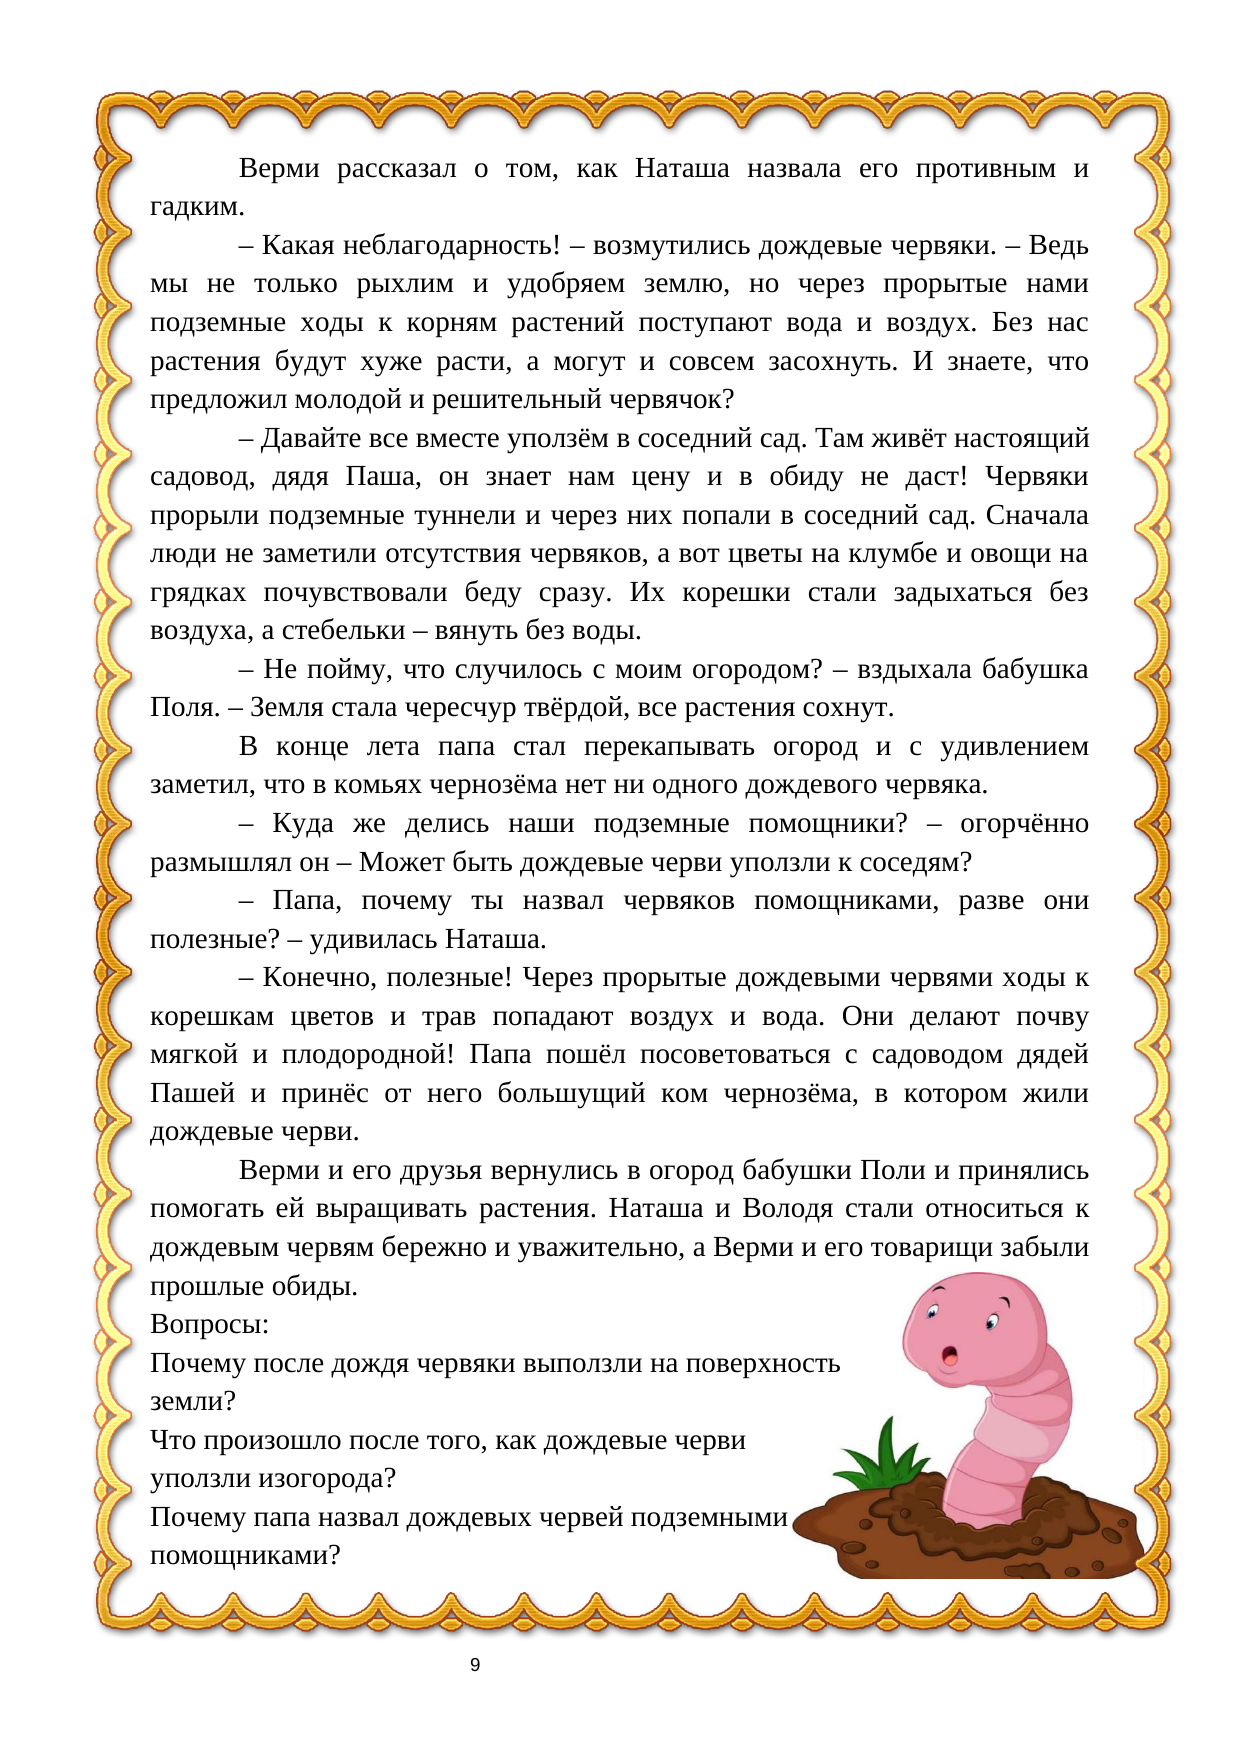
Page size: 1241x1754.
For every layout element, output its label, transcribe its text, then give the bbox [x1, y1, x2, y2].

text – Не пойму, что случилось с моим огородом? – вздыхала бабушка Поля. – Земля стала чересчур твёрдой, все растения сохнут. [150, 651, 1090, 723]
text Почему после дождя червяки выползли на поверхность [150, 1345, 1090, 1378]
text уползли изогорода? [150, 1460, 1090, 1494]
text Вопросы: [150, 1306, 1090, 1340]
text Почему папа назвал дождевых червей подземными [150, 1499, 1090, 1532]
text – Какая неблагодарность! – возмутились дождевые червяки. – Ведь мы не только рыхлим и удобряем землю, но через прорытые нами подземные ходы к корням растений поступают вода и воздух. Без нас растения будут хуже расти, а могут и совсем засохнуть. И знаете, что предложил молодой и решительный червячок? [150, 227, 1090, 415]
text – Давайте все вместе уползём в соседний сад. Там живёт настоящий садовод, дядя Паша, он знает нам цену и в обиду не даст! Червяки прорыли подземные туннели и через них попали в соседний сад. Сначала люди не заметили отсутствия червяков, а вот цветы на клумбе и овощи на грядках почувствовали беду сразу. Их корешки стали задыхаться без воздуха, а стебельки – вянуть без воды. [150, 420, 1090, 646]
text Верми и его друзья вернулись в огород бабушки Поли и принялись помогать ей выращивать растения. Наташа и Володя стали относиться к дождевым червям бережно и уважительно, а Верми и его товарищи забыли прошлые обиды. [150, 1152, 1090, 1301]
text Верми рассказал о том, как Наташа назвала его противным и гадким. [150, 150, 1090, 222]
text В конце лета папа стал перекапывать огород и с удивлением заметил, что в комьях чернозёма нет ни одного дождевого червяка. [150, 728, 1090, 800]
picture [89, 88, 1180, 1642]
text земли? [150, 1383, 1090, 1417]
text – Папа, почему ты назвал червяков помощниками, разве они полезные? – удивилась Наташа. [150, 882, 1090, 954]
text Что произошло после того, как дождевые черви [150, 1422, 1090, 1455]
text помощниками? [150, 1537, 1090, 1571]
text – Куда же делись наши подземные помощники? – огорчённо размышлял он – Может быть дождевые черви уползли к соседям? [150, 805, 1090, 877]
text – Конечно, полезные! Через прорытые дождевыми червями ходы к корешкам цветов и трав попадают воздух и вода. Они делают почву мягкой и плодородной! Папа пошёл посоветоваться с садоводом дядей Пашей и принёс от него большущий ком чернозёма, в котором жили дождевые черви. [150, 959, 1090, 1147]
